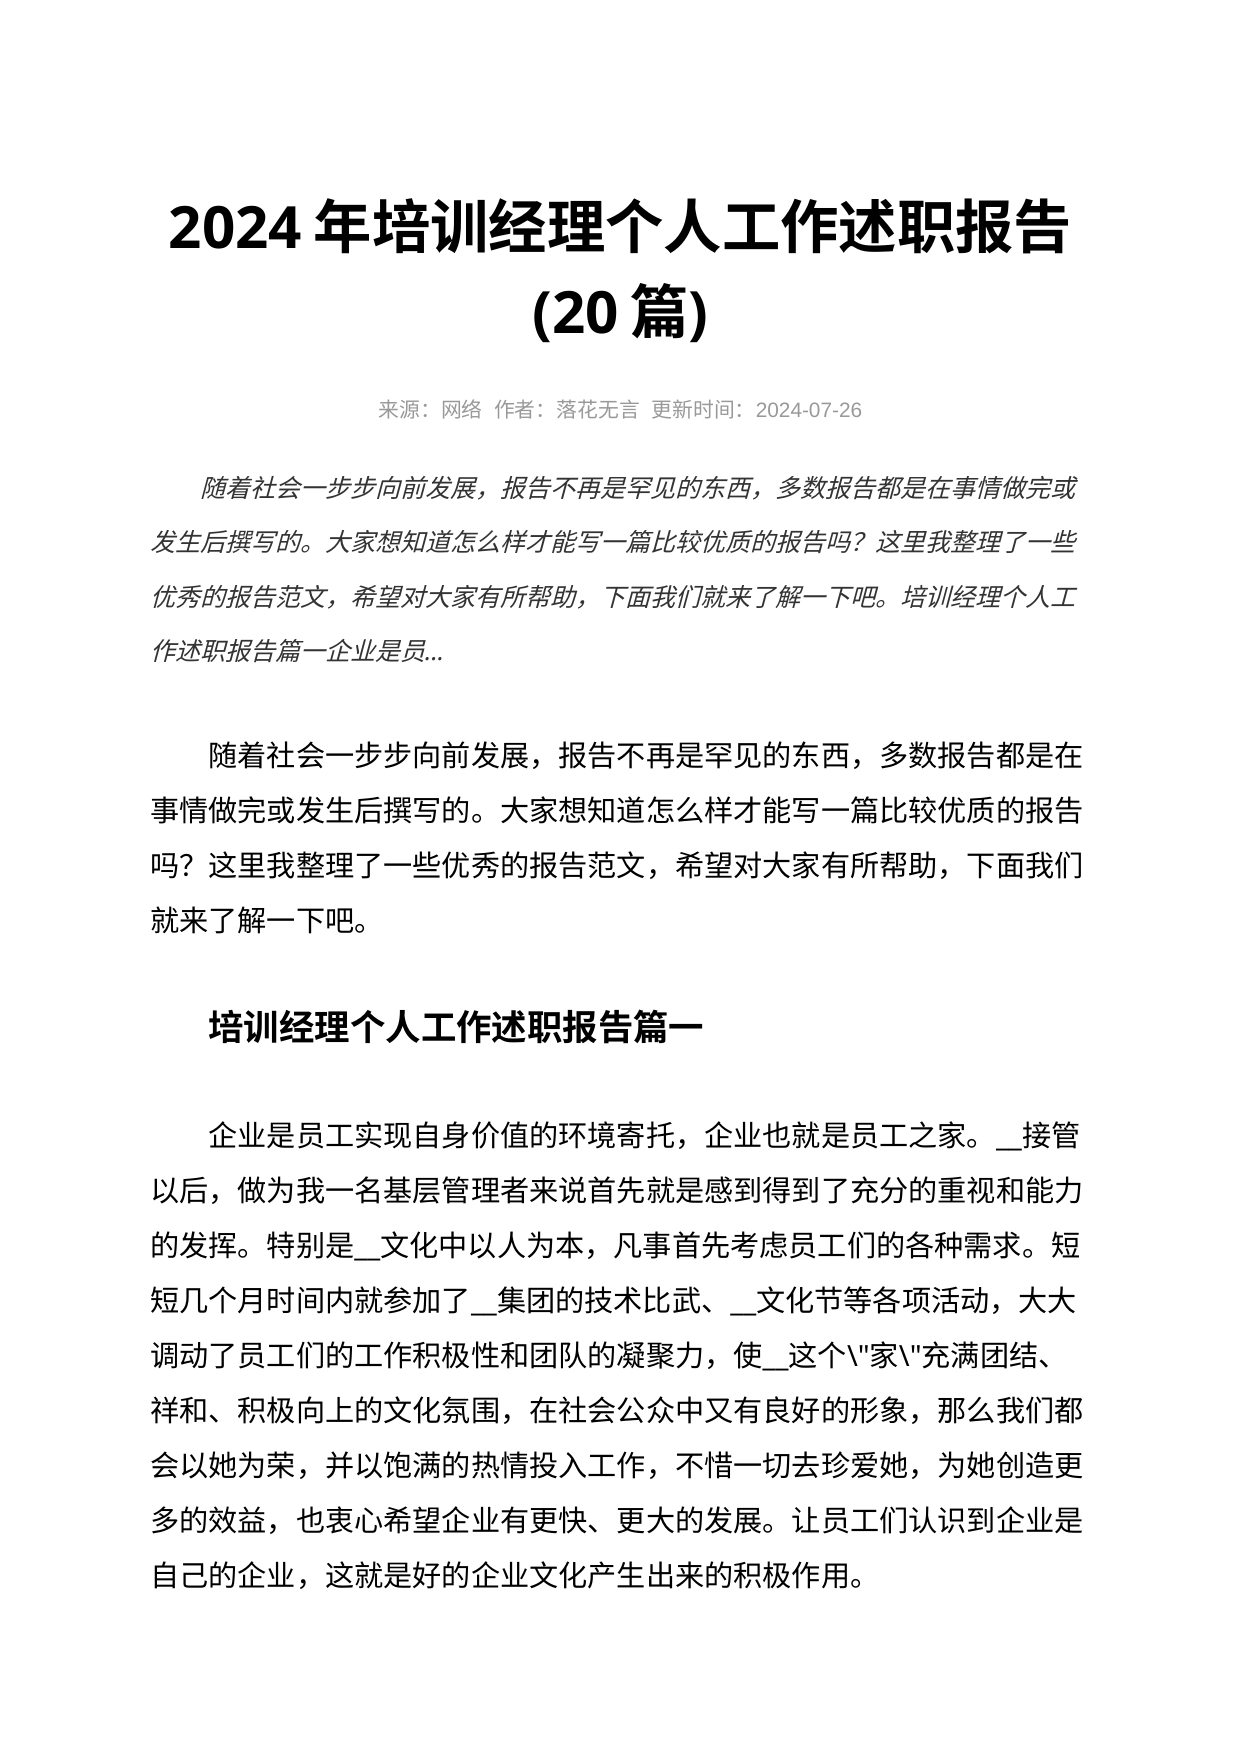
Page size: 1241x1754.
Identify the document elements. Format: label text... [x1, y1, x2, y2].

text 来源：网络 作者：落花无言 更新时间：2024-07-26 [150, 398, 1090, 422]
text 随着社会一步步向前发展，报告不再是罕见的东西，多数报告都是在事情做完或发生后撰写的。大家想知道怎么样才能写一篇比较优质的报告吗？这里我整理了一些优秀的报告范文，希望对大家有所帮助，下面我们就来了解一下吧。培训经理个人工作述职报告篇一企业是员... [150, 468, 1090, 668]
text 企业是员工实现自身价值的环境寄托，企业也就是员工之家。__接管以后，做为我一名基层管理者来说首先就是感到得到了充分的重视和能力的发挥。特别是__文化中以人为本，凡事首先考虑员工们的各种需求。短短几个月时间内就参加了__集团的技术比武、__文化节等各项活动，大大调动了员工们的工作积极性和团队的凝聚力，使__这个\"家\"充满团结、祥和、积极向上的文化氛围，在社会公众中又有良好的形象，那么我们都会以她为荣，并以饱满的热情投入工作，不惜一切去珍爱她，为她创造更多的效益，也衷心希望企业有更快、更大的发展。让员工们认识到企业是自己的企业，这就是好的企业文化产生出来的积极作用。 [150, 1113, 1090, 1595]
text 培训经理个人工作述职报告篇一 [150, 999, 1090, 1051]
subtitle 2024年培训经理个人工作述职报告(20篇) [150, 181, 1090, 351]
text 随着社会一步步向前发展，报告不再是罕见的东西，多数报告都是在事情做完或发生后撰写的。大家想知道怎么样才能写一篇比较优质的报告吗？这里我整理了一些优秀的报告范文，希望对大家有所帮助，下面我们就来了解一下吧。 [150, 733, 1090, 940]
